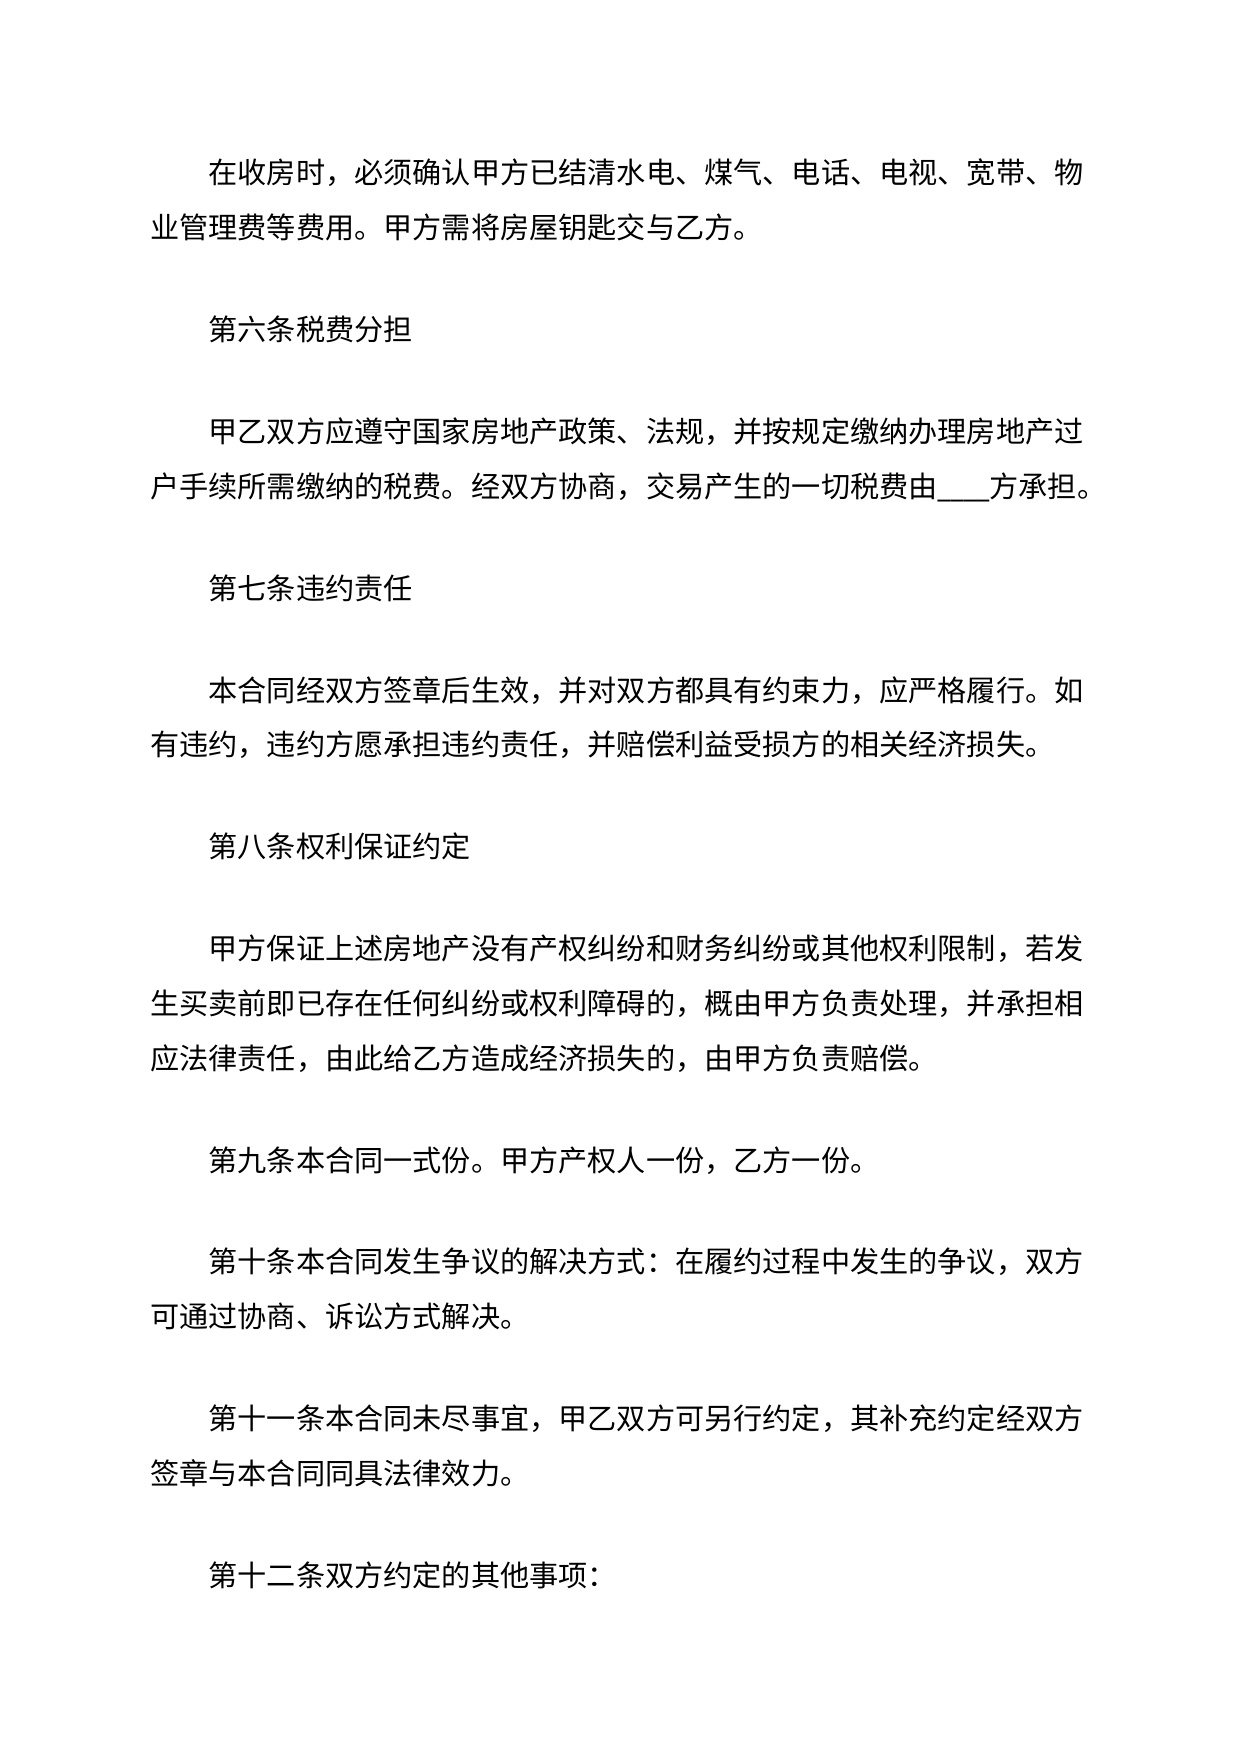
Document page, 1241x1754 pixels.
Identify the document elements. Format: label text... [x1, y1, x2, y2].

text 第十一条本合同未尽事宜，甲乙双方可另行约定，其补充约定经双方签章与本合同同具法律效力。 [150, 1396, 1090, 1493]
text 第六条税费分担 [150, 307, 1090, 349]
text 本合同经双方签章后生效，并对双方都具有约束力，应严格履行。如有违约，违约方愿承担违约责任，并赔偿利益受损方的相关经济损失。 [150, 667, 1090, 764]
text 第八条权利保证约定 [150, 824, 1090, 866]
text 甲方保证上述房地产没有产权纠纷和财务纠纷或其他权利限制，若发生买卖前即已存在任何纠纷或权利障碍的，概由甲方负责处理，并承担相应法律责任，由此给乙方造成经济损失的，由甲方负责赔偿。 [150, 926, 1090, 1078]
text 第十条本合同发生争议的解决方式：在履约过程中发生的争议，双方可通过协商、诉讼方式解决。 [150, 1239, 1090, 1336]
text 第九条本合同一式份。甲方产权人一份，乙方一份。 [150, 1137, 1090, 1179]
text 第七条违约责任 [150, 565, 1090, 608]
text 甲乙双方应遵守国家房地产政策、法规，并按规定缴纳办理房地产过户手续所需缴纳的税费。经双方协商，交易产生的一切税费由____方承担。 [150, 408, 1090, 506]
text 在收房时，必须确认甲方已结清水电、煤气、电话、电视、宽带、物业管理费等费用。甲方需将房屋钥匙交与乙方。 [150, 150, 1090, 247]
text 第十二条双方约定的其他事项： [150, 1552, 1090, 1594]
